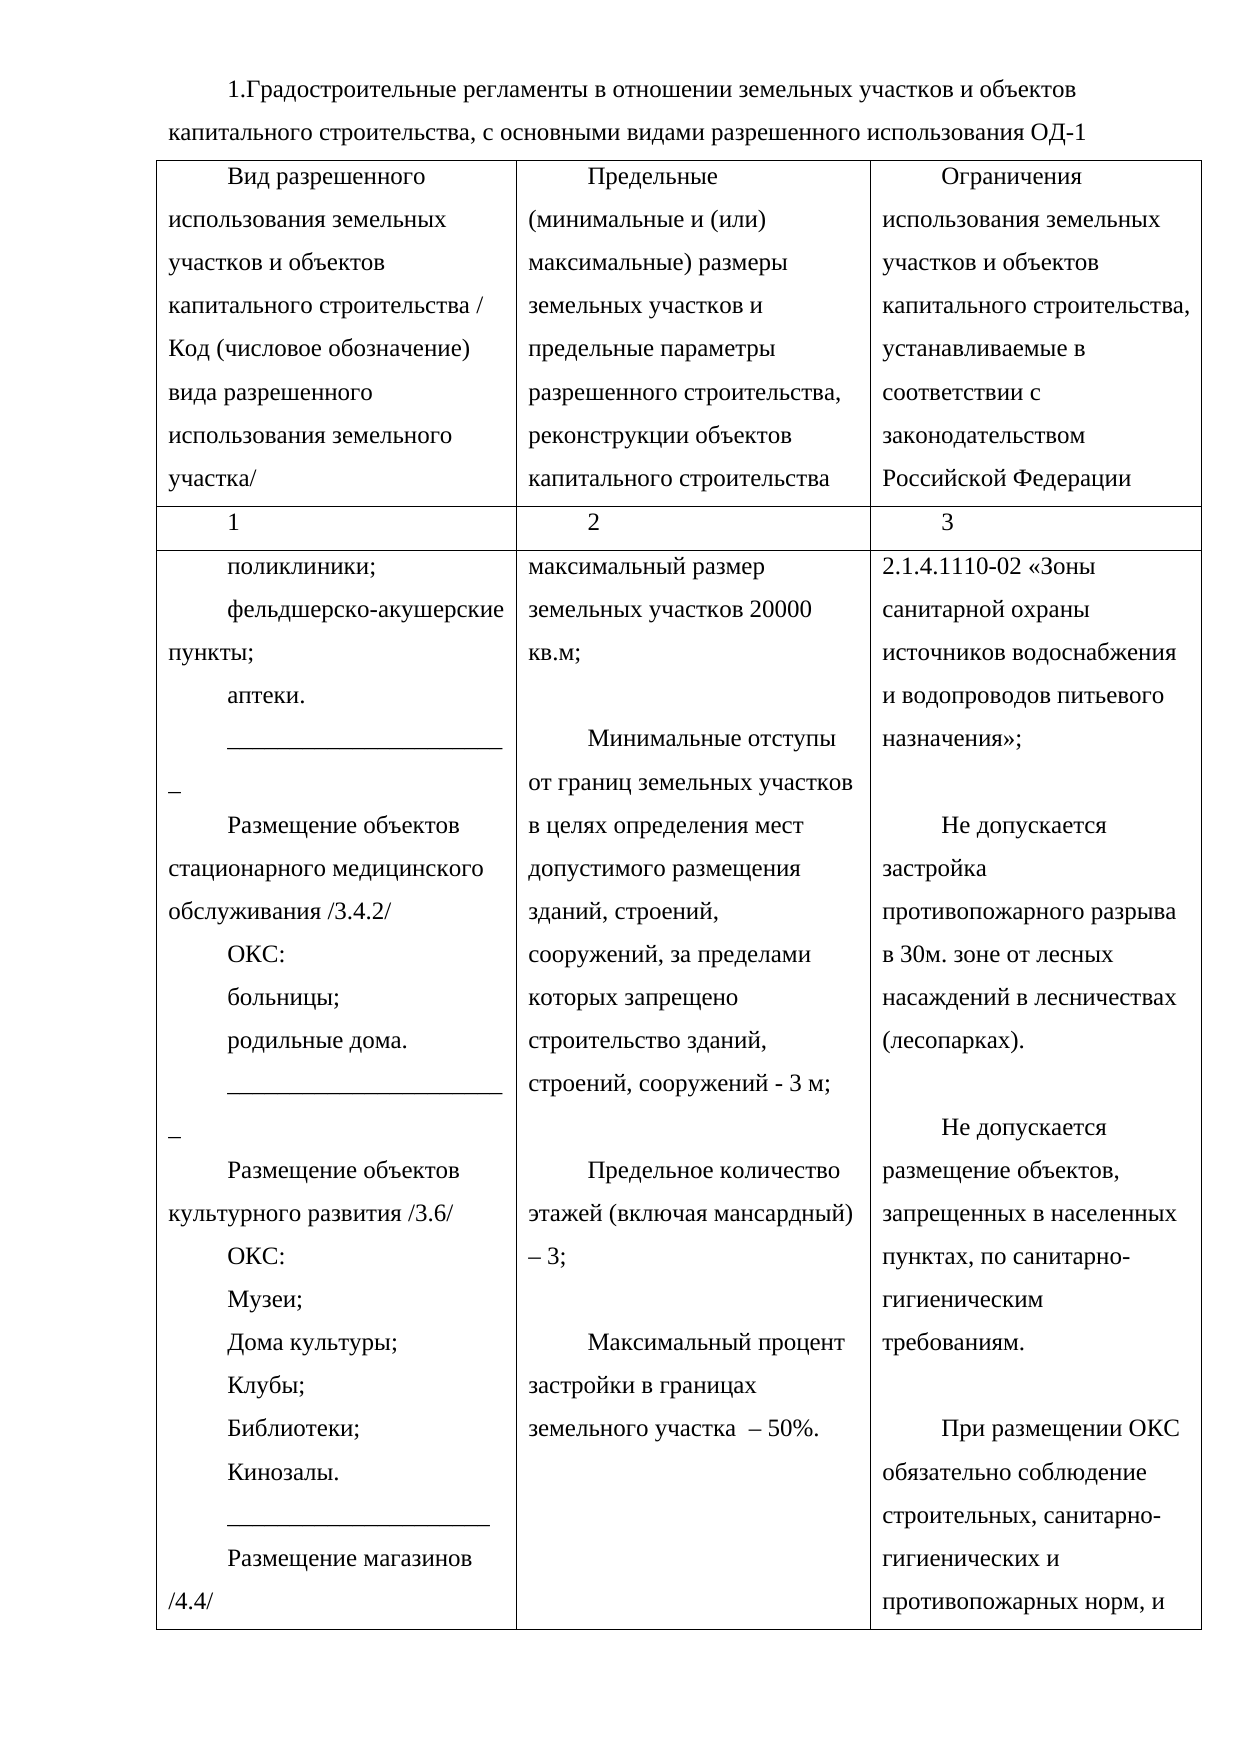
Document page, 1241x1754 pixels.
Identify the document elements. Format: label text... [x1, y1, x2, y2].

table_cell 1 [157, 507, 516, 550]
table_cell 3 [871, 507, 1201, 550]
table_header 1.Градостроительные регламенты в отношении земельных участков и объектов капитального строительства, с основными видами разрешенного использования ОД-1 [157, 74, 1202, 160]
table_cell 2 [517, 507, 870, 550]
table_cell Размещение объектов амбулаторно-поликлинического обслуживания /3.4.1/ ОКС: поликлиники; фельдшерско-акушерские пункты; аптеки. _______________________ Размещение объектов стационарного медицинского обслуживания /3.4.2/ ОКС: больницы; родильные дома. _______________________ Размещение объектов культурного развития /3.6/ ОКС: Музеи; Дома культуры; Клубы; Библиотеки; Кинозалы. _____________________ Размещение магазинов /4.4/ ОКС: 1.Магазины розничной торговли. 2.Магазины оптовой торговли. ________________________ Размещение рынков/4.3/ ОКС: рынки, базары; гаражи и (или) стоянки для автомобилей сотрудников и посетителей рынка ________________________ Размещение объектов общественного питания /4.6/ ОКС: Кафе; Столовые; Закусочные. _________________________ Размещение объектов социального обслуживания /3.2/ ОКС: отделения почты и телеграфа. _______________________ Размещение объектов бытового обслуживания /3.3/ ОКС: мастерские мелкого ремонта; 2.ателье; 3.бани; 4.парикмахерские; 5.прачечные, химчистки; 6.бани; 7.похоронные бюро. _______________________ Размещение объектов дошкольного, начального и среднего общего образования /3.5.1/ ОКС: 1.детские ясли; 2.детские сады; 3.школы; 4.художественные, музыкальные школы. __________________________ Размещение объектов амбулаторного ветеринарного обслуживания /3.10.1/ ОКС: 1.ветеринарная лечебница (оказание ветеринарных услуг без содержания животных). ________________________ Размещение объектов обеспечения внутреннего правопорядка /8.3/ ОКС: отделения, участковые пункты полиции. _________________________ Размещение объектов спасательных служб /8.3/ ОКС: пожарное депо ________________________ Размещение объектов общественного управления /3.8/ ОКС: административные здания; объекты органов местного самоуправления; нотариальные конторы; ОКС органов управления политических партий; ОКС профессиональных и отраслевых союзов, творческих союзов ОКС иных общественных объединений граждан по отраслевому или политическому признаку. ________________________ Размещение объектов банковской и страховой деятельности /4.5/ ОКС: банки; организации осуществляющие страховую деятельность. __________________________ Размещение объектов делового управления /4.1/ ОКС: объекты управленческой деятельности, не связанной с государственным или муниципальным управлением и оказанием услуг, объекты обеспечения совершения сделок, не требующих передачи товара в момент их совершения. 1. конторы; 2. здания и офисы административно-хозяйственных, деловых и общественных учреждений и организаций, их представительств; _________________________ Размещение объектов спорта /5.1/ ОКС: спортивные залы; корты; стадионы; площадки для занятий спортом и физкультурой. _________________________ Размещение объектов развлечений /4.8/ ОКС: дискотеки; танцевальные площадки; аттракционы. _______________________ Размещение объектов религиозного использования /3.7/ ОКС: церкви; храмы; часовни; мечети; воскресные школы; ОКС предназначенных для постоянного местонахождения духовных лиц; ОКС для паломников и послушников в связи с осуществлением ими религиозной службы [157, 551, 516, 1629]
table_cell Предельный минимальный размер земельных участков 100 кв.м.; Предельный максимальный размер земельных участков 20000 кв.м; Минимальные отступы от границ земельных участков в целях определения мест допустимого размещения зданий, строений, сооружений, за пределами которых запрещено строительство зданий, строений, сооружений - 3 м; Предельное количество этажей (включая мансардный) – 3; Максимальный процент застройки в границах земельного участка – 50%. [517, 551, 870, 1629]
table_cell Не допускается размещение застройки в зоне санитарной охраны источников водоснабжения в соответствие СанПиН 2.1.4.1110-02 «Зоны санитарной охраны источников водоснабжения и водопроводов питьевого назначения»; Не допускается застройка противопожарного разрыва в 30м. зоне от лесных насаждений в лесничествах (лесопарках). Не допускается размещение объектов, запрещенных в населенных пунктах, по санитарно-гигиеническим требованиям. При размещении ОКС обязательно соблюдение строительных, санитарно-гигиенических и противопожарных норм, и технических регламентов. Объекты водоснабжения размещать с соблюдением требований СанПиН 2.1.4.1110-02 «Зоны санитарной охраны источников водоснабжения и водопроводов питьевого назначения». При проектировании и строительстве учитывать требования: СНиП 21-01-97* Пожарная безопасность зданий и сооружений (с Изменениями N 1, 2); СанПиН 2.2.1/2.1.1.1200-03 «Санитарно-защитные зоны и санитарная классификация предприятий, сооружений и иных объектов» (новая редакция); СНиП 2.07.01-89* «Планировка и застройка городских и сельских поселений»; СП 136.13330.2012 "Проектирование зданий и сооружений с учетом доступности для маломобильных групп населения». [871, 551, 1201, 1629]
